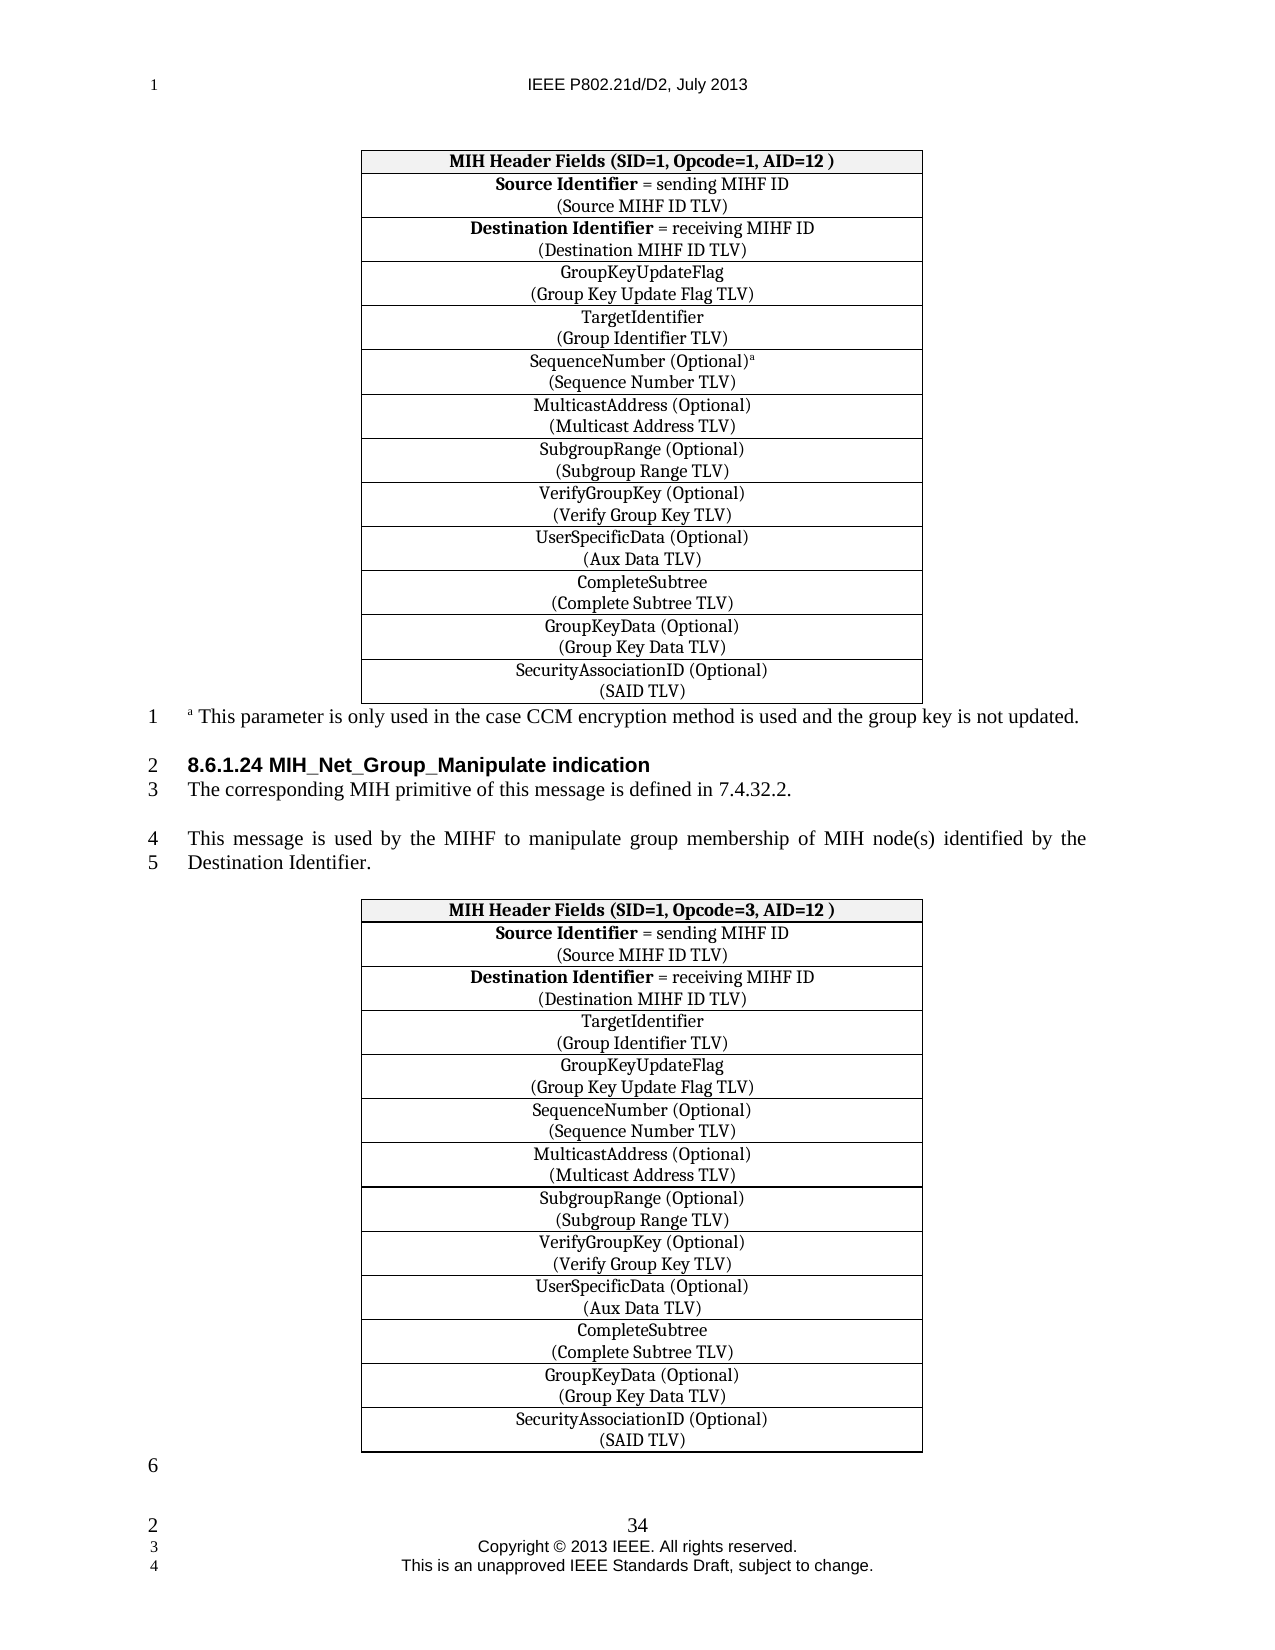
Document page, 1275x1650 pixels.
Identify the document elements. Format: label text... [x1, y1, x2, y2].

table_cell CompleteSubtree (Complete Subtree TLV) [362, 571, 922, 614]
table_cell Destination Identifier = receiving MIHF ID (Destination MIHF ID TLV) [362, 967, 922, 1010]
table_cell Destination Identifier = receiving MIHF ID (Destination MIHF ID TLV) [362, 218, 922, 261]
table_cell GroupKeyData (Optional) (Group Key Data TLV) [362, 615, 922, 658]
table_cell VerifyGroupKey (Optional) (Verify Group Key TLV) [362, 1232, 922, 1275]
table_header MIH Header Fields (SID=1, Opcode=3, AID=12 ) [362, 900, 922, 921]
table_cell TargetIdentifier (Group Identifier TLV) [362, 306, 922, 349]
table_cell SequenceNumber (Optional) (Sequence Number TLV) [362, 1099, 922, 1142]
table_cell MulticastAddress (Optional) (Multicast Address TLV) [362, 395, 922, 438]
table_cell GroupKeyUpdateFlag (Group Key Update Flag TLV) [362, 262, 922, 305]
table_header MIH Header Fields (SID=1, Opcode=1, AID=12 ) [362, 151, 922, 173]
table_cell TargetIdentifier (Group Identifier TLV) [362, 1011, 922, 1054]
table_cell SequenceNumber (Optional)a (Sequence Number TLV) [362, 350, 922, 393]
table_cell SubgroupRange (Optional) (Subgroup Range TLV) [362, 439, 922, 482]
table_cell VerifyGroupKey (Optional) (Verify Group Key TLV) [362, 483, 922, 526]
text a This parameter is only used in the case CCM encryption method is used and the group key is not updated. [187, 704, 1087, 728]
table_cell SecurityAssociationID (Optional) (SAID TLV) [362, 1408, 922, 1451]
table_cell CompleteSubtree (Complete Subtree TLV) [362, 1320, 922, 1363]
table_cell MulticastAddress (Optional) (Multicast Address TLV) [362, 1143, 922, 1186]
table_cell SecurityAssociationID (Optional) (SAID TLV) [362, 660, 922, 703]
table_cell GroupKeyData (Optional) (Group Key Data TLV) [362, 1364, 922, 1407]
table_cell GroupKeyUpdateFlag (Group Key Update Flag TLV) [362, 1055, 922, 1098]
table_cell Source Identifier = sending MIHF ID (Source MIHF ID TLV) [362, 174, 922, 217]
table_cell UserSpecificData (Optional) (Aux Data TLV) [362, 527, 922, 570]
text This message is used by the MIHF to manipulate group membership of MIH node(s) identified by the Destination Identifier. [187, 826, 1087, 874]
table_cell UserSpecificData (Optional) (Aux Data TLV) [362, 1276, 922, 1319]
text The corresponding MIH primitive of this message is defined in 7.4.32.2. [187, 777, 1087, 801]
table_cell SubgroupRange (Optional) (Subgroup Range TLV) [362, 1188, 922, 1231]
table_cell Source Identifier = sending MIHF ID (Source MIHF ID TLV) [362, 923, 922, 966]
text MIH_Net_Group_Manipulate indication [187, 753, 1087, 777]
